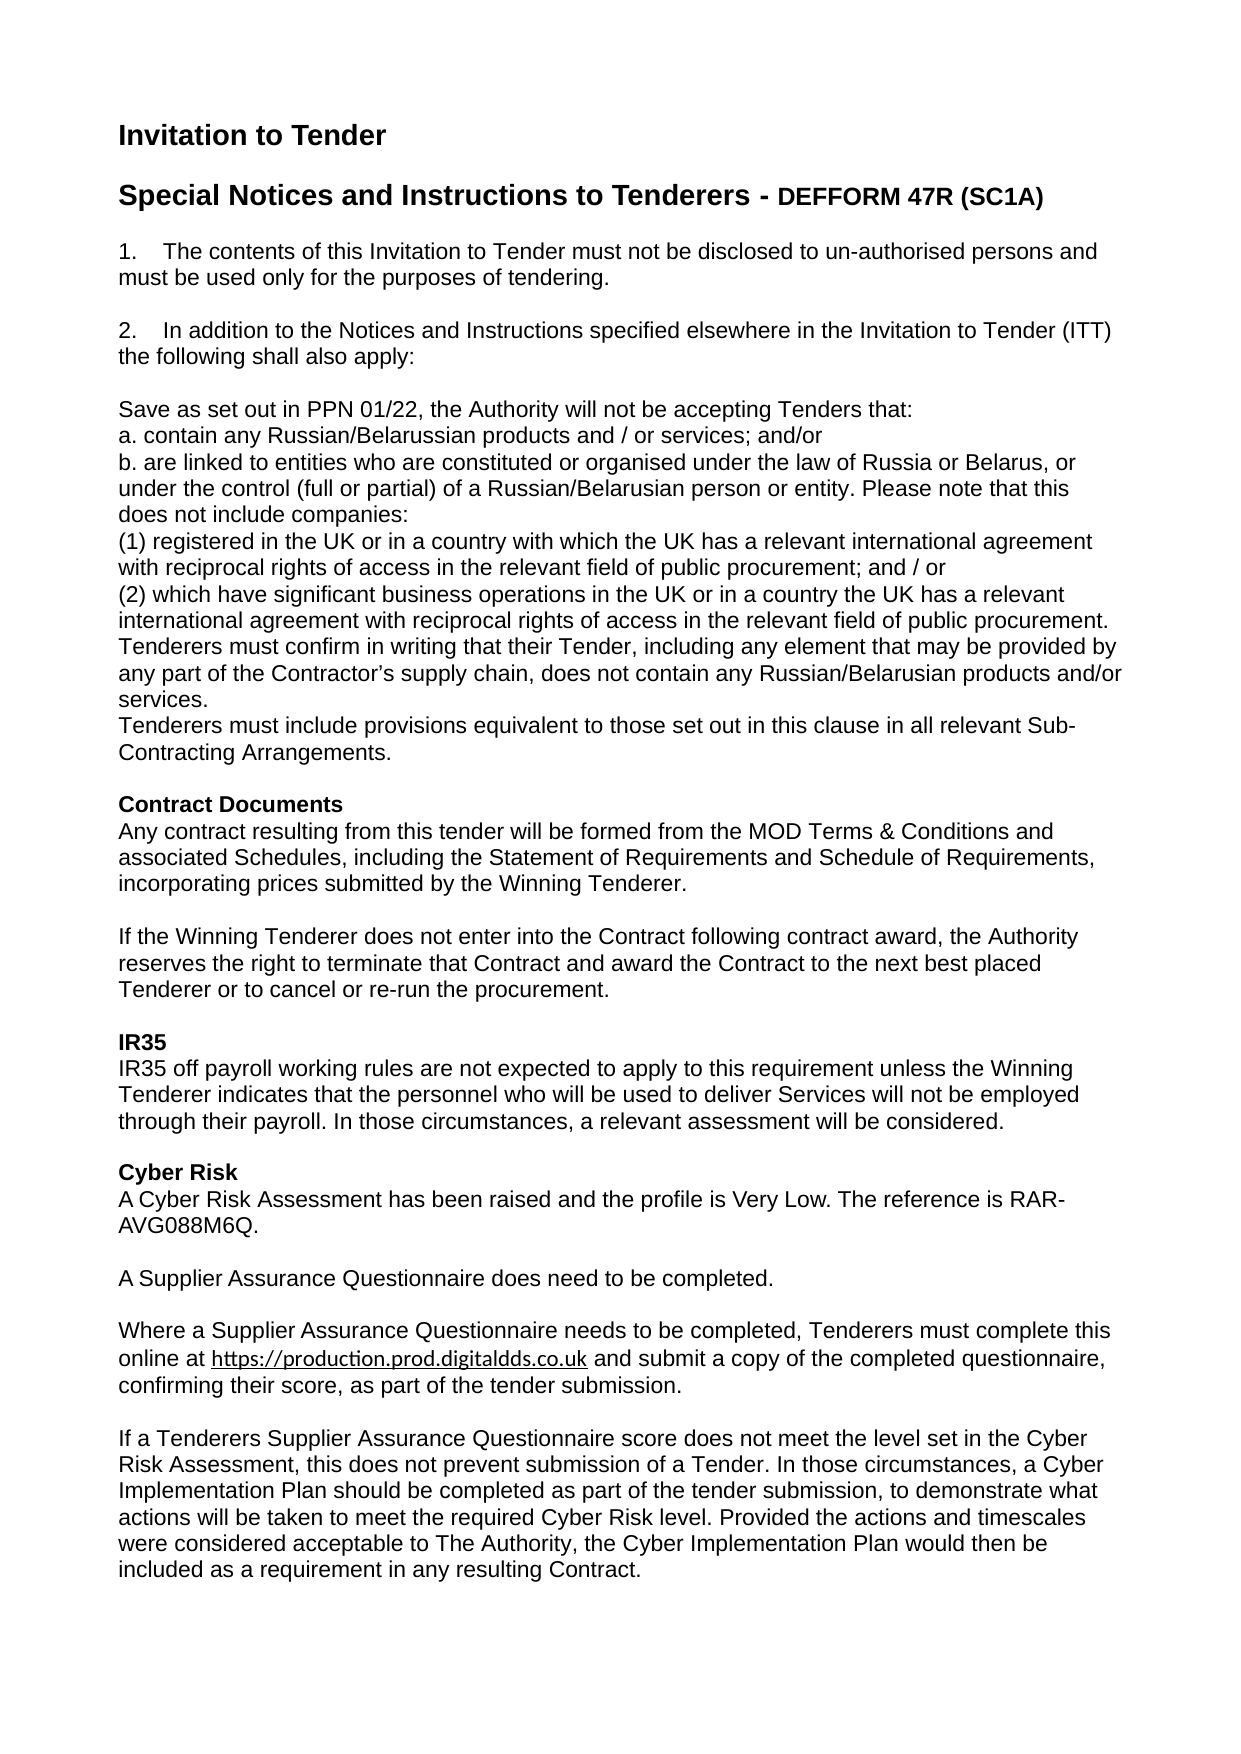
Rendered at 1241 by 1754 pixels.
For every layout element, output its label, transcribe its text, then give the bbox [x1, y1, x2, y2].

text (1) registered in the UK or in a country with which the UK has a relevant international agreement with reciprocal rights of access in the relevant field of public procurement; and / or [118, 528, 1122, 581]
text (2) which have significant business operations in the UK or in a country the UK has a relevant international agreement with reciprocal rights of access in the relevant field of public procurement. [118, 581, 1122, 633]
text If a Tenderers Supplier Assurance Questionnaire score does not meet the level set in the Cyber Risk Assessment, this does not prevent submission of a Tender. In those circumstances, a Cyber Implementation Plan should be completed as part of the tender submission, to demonstrate what actions will be taken to meet the required Cyber Risk level. Provided the actions and timescales were considered acceptable to The Authority, the Cyber Implementation Plan would then be included as a requirement in any resulting Contract. [118, 1424, 1122, 1583]
text If the Winning Tenderer does not enter into the Contract following contract award, the Authority reserves the right to terminate that Contract and award the Contract to the next best placed Tenderer or to cancel or re-run the procurement. [118, 923, 1122, 1002]
text Save as set out in PPN 01/22, the Authority will not be accepting Tenders that: [118, 396, 1122, 422]
text Any contract resulting from this tender will be formed from the MOD Terms & Conditions and associated Schedules, including the Statement of Requirements and Schedule of Requirements, incorporating prices submitted by the Winning Tenderer. [118, 818, 1122, 897]
text a. contain any Russian/Belarussian products and / or services; and/or [118, 422, 1122, 449]
text b. are linked to entities who are constituted or organised under the law of Russia or Belarus, or under the control (full or partial) of a Russian/Belarusian person or entity. Please note that this does not include companies: [118, 449, 1122, 528]
text Invitation to Tender [118, 118, 1122, 152]
text Contract Documents [118, 791, 1122, 818]
text 1. The contents of this Invitation to Tender must not be disclosed to un-authorised persons and must be used only for the purposes of tendering. [118, 238, 1122, 291]
text Where a Supplier Assurance Questionnaire needs to be completed, Tenderers must complete this online at https://production.prod.digitaldds.co.uk and submit a copy of the completed questionnaire, confirming their score, as part of the tender submission. [118, 1317, 1122, 1398]
text A Cyber Risk Assessment has been raised and the profile is Very Low. The reference is RAR-AVG088M6Q. [118, 1186, 1122, 1238]
text IR35 off payroll working rules are not expected to apply to this requirement unless the Winning Tenderer indicates that the personnel who will be used to deliver Services will not be employed through their payroll. In those circumstances, a relevant assessment will be considered. [118, 1055, 1122, 1134]
text Cyber Risk [118, 1159, 1122, 1186]
text 2. In addition to the Notices and Instructions specified elsewhere in the Invitation to Tender (ITT) the following shall also apply: [118, 317, 1122, 370]
text Tenderers must confirm in writing that their Tender, including any element that may be provided by any part of the Contractor’s supply chain, does not contain any Russian/Belarusian products and/or services. [118, 633, 1122, 712]
text IR35 [118, 1028, 1122, 1055]
text Tenderers must include provisions equivalent to those set out in this clause in all relevant Sub-Contracting Arrangements. [118, 712, 1122, 765]
text Special Notices and Instructions to Tenderers - DEFFORM 47R (SC1A) [118, 178, 1122, 212]
text A Supplier Assurance Questionnaire does need to be completed. [118, 1265, 1122, 1291]
